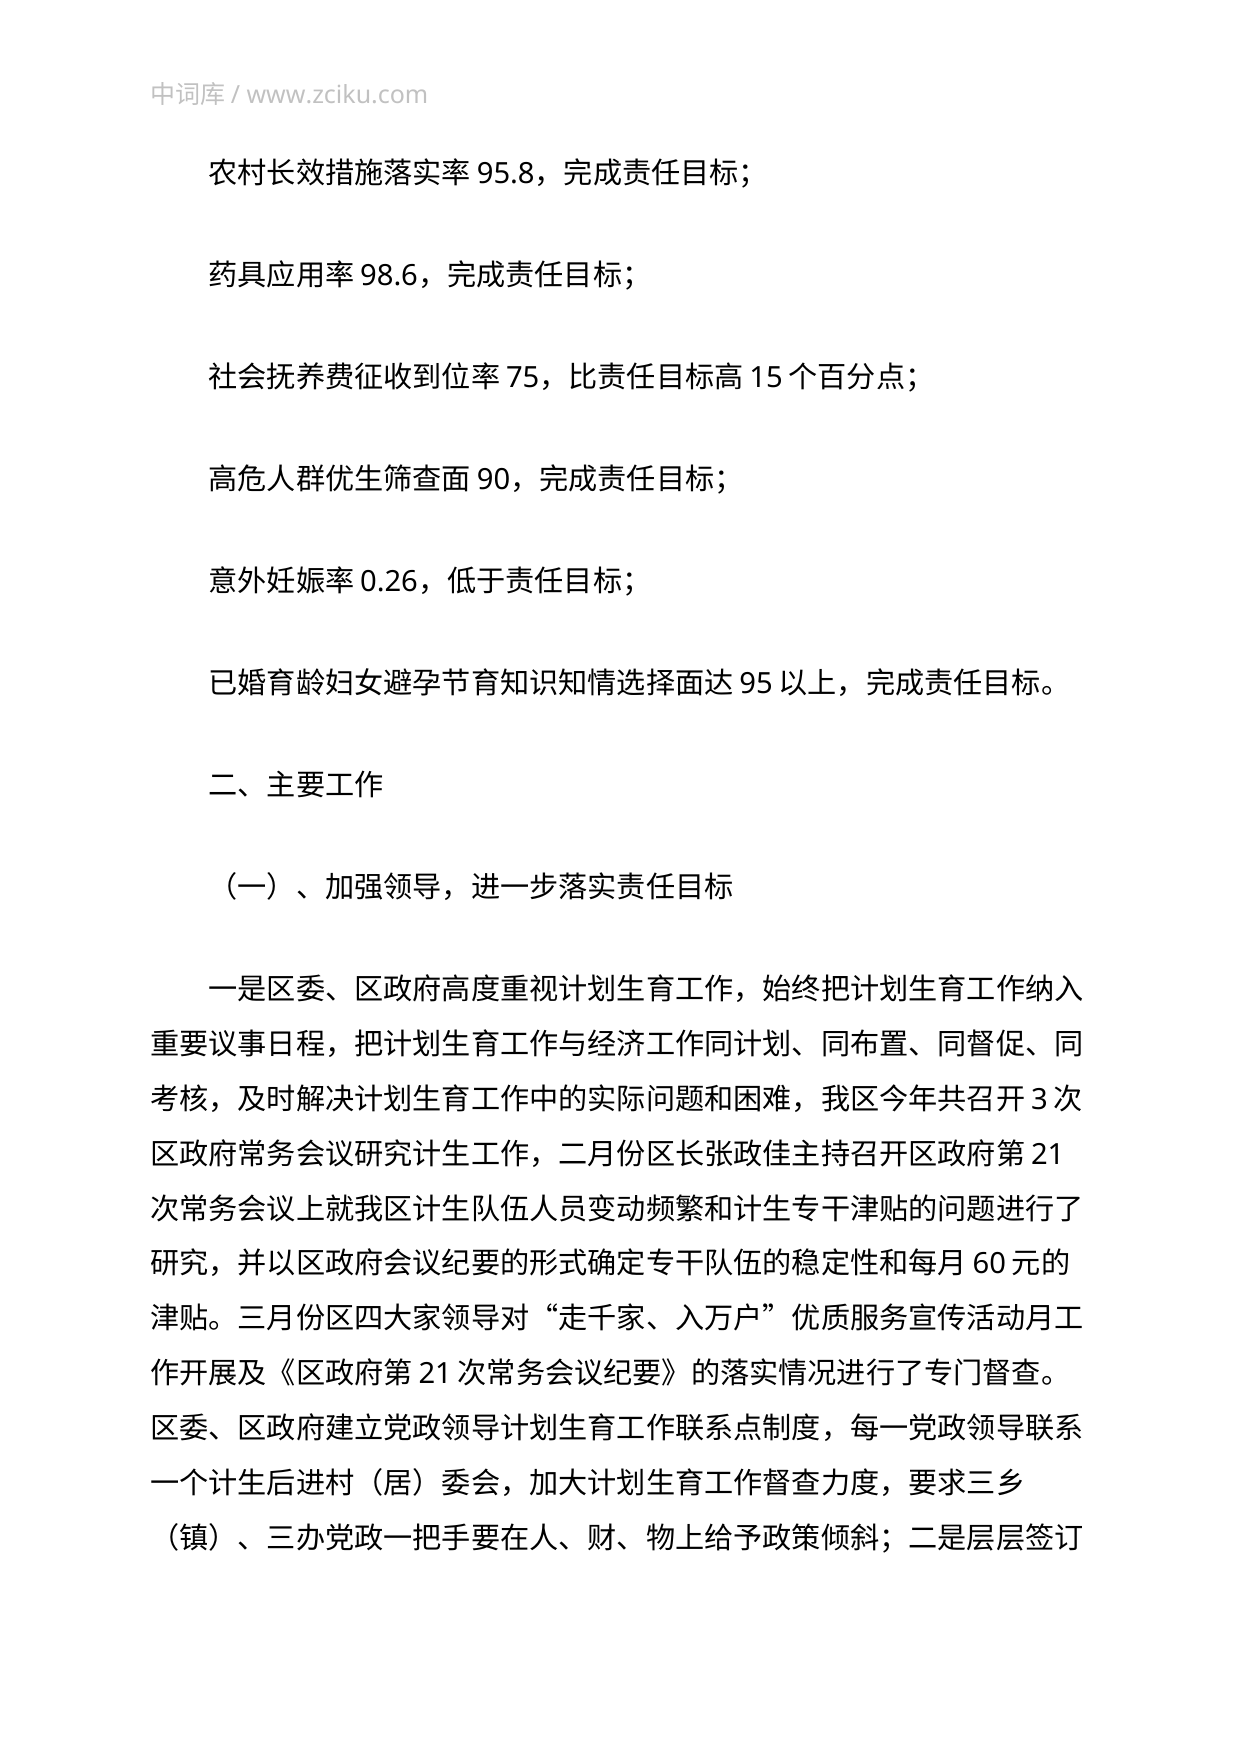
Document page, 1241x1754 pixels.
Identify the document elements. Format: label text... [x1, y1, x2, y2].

text 二、主要工作 [150, 762, 1090, 804]
text 药具应用率98.6，完成责任目标； [150, 252, 1090, 294]
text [150, 965, 1090, 1557]
text （一）、加强领导，进一步落实责任目标 [150, 864, 1090, 906]
text 农村长效措施落实率95.8，完成责任目标； [150, 150, 1090, 192]
text 意外妊娠率0.26，低于责任目标； [150, 558, 1090, 600]
text 已婚育龄妇女避孕节育知识知情选择面达95以上，完成责任目标。 [150, 660, 1090, 702]
text 高危人群优生筛查面90，完成责任目标； [150, 456, 1090, 498]
text 社会抚养费征收到位率75，比责任目标高15个百分点； [150, 354, 1090, 396]
